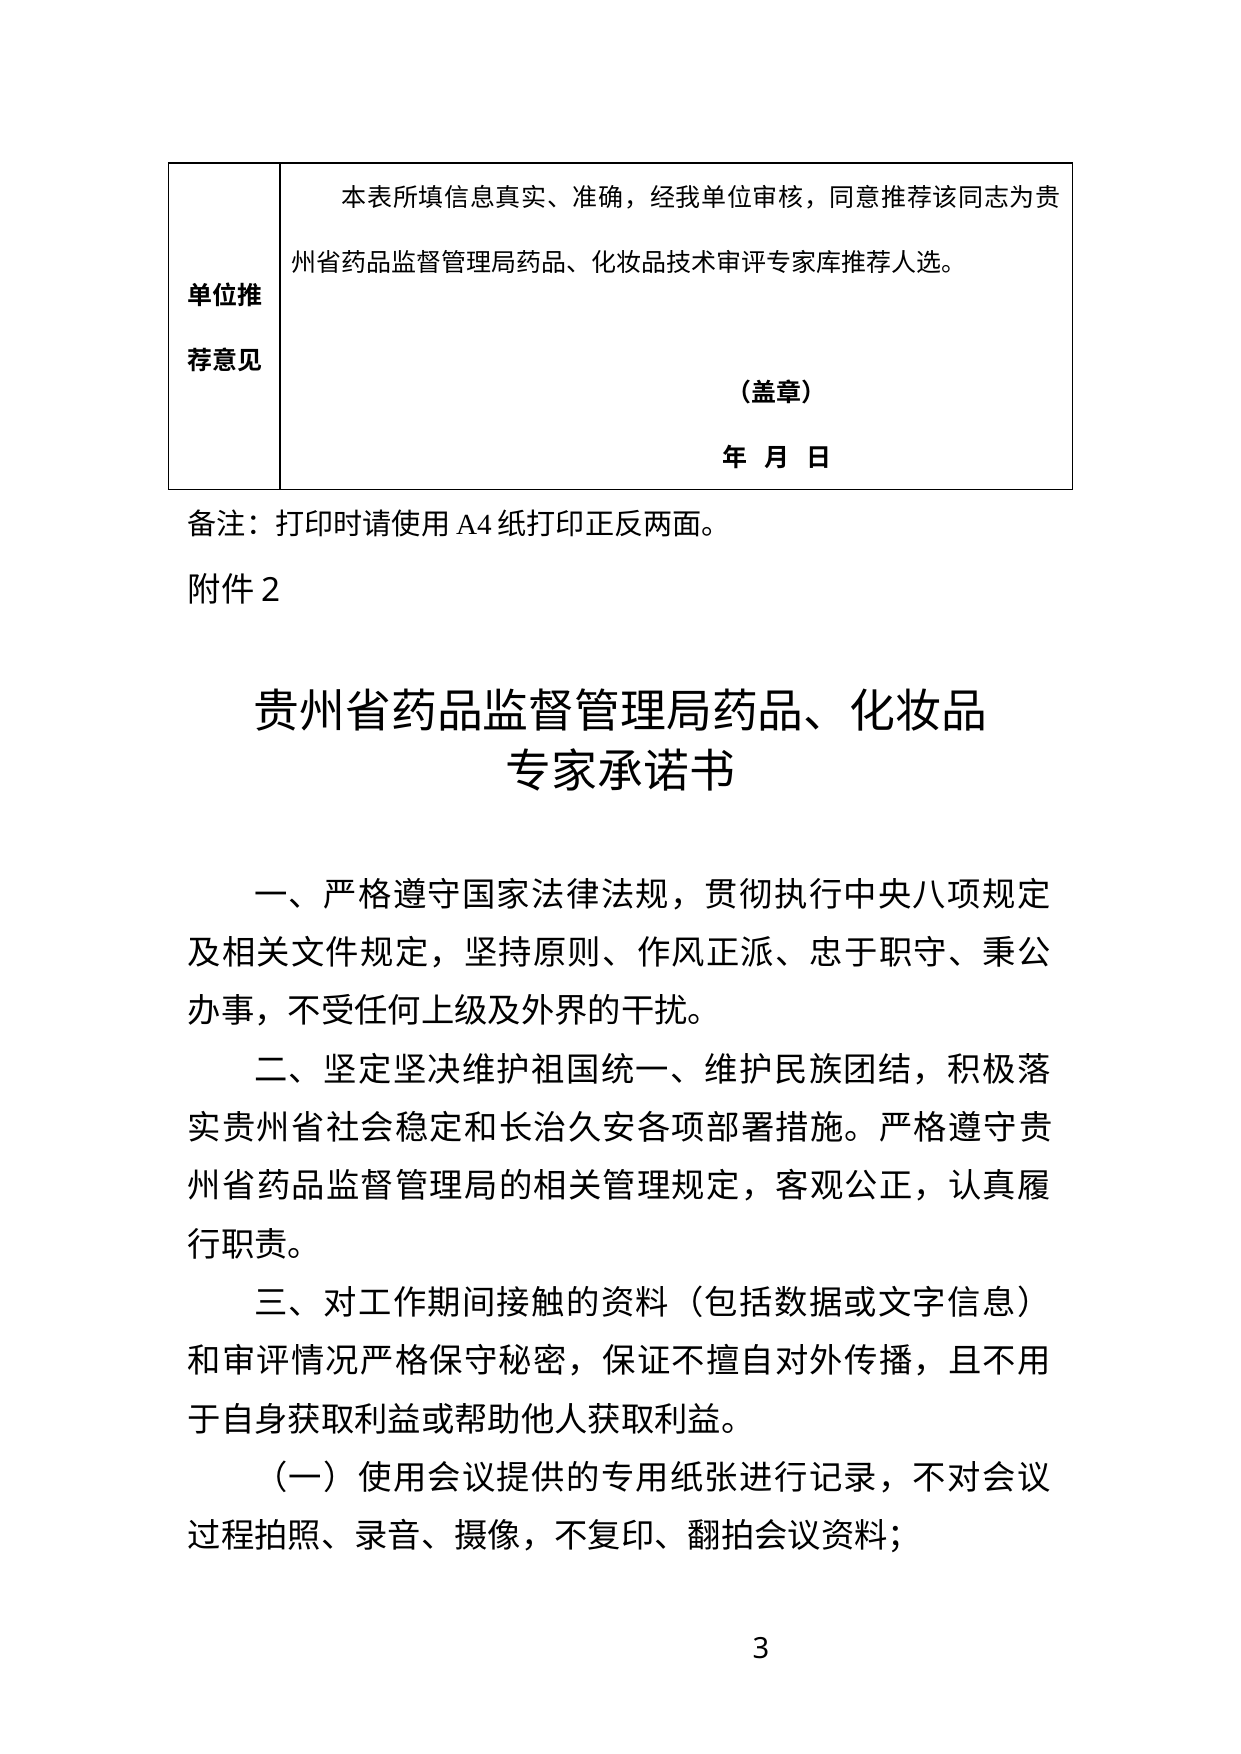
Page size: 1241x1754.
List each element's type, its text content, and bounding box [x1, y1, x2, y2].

text （一）使用会议提供的专用纸张进行记录，不对会议过程拍照、录音、摄像，不复印、翻拍会议资料； [187, 1443, 1053, 1559]
text 专家承诺书 [187, 739, 1053, 799]
text 附件2 [187, 554, 1053, 619]
text 三、对工作期间接触的资料（包括数据或文字信息）和审评情况严格保守秘密，保证不擅自对外传播，且不用于自身获取利益或帮助他人获取利益。 [187, 1268, 1053, 1443]
table_cell 本表所填信息真实、准确，经我单位审核，同意推荐该同志为贵州省药品监督管理局药品、化妆品技术审评专家库推荐人选。 （盖章） 年 月 日 [281, 164, 1072, 488]
text 二、坚定坚决维护祖国统一、维护民族团结，积极落实贵州省社会稳定和长治久安各项部署措施。严格遵守贵州省药品监督管理局的相关管理规定，客观公正，认真履行职责。 [187, 1034, 1053, 1268]
table_cell 单位推荐意见 [169, 164, 279, 488]
text 贵州省药品监督管理局药品、化妆品 [187, 679, 1053, 739]
text 一、严格遵守国家法律法规，贯彻执行中央八项规定及相关文件规定，坚持原则、作风正派、忠于职守、秉公办事，不受任何上级及外界的干扰。 [187, 859, 1053, 1034]
text 备注：打印时请使用A4纸打印正反两面。 [187, 490, 1053, 554]
